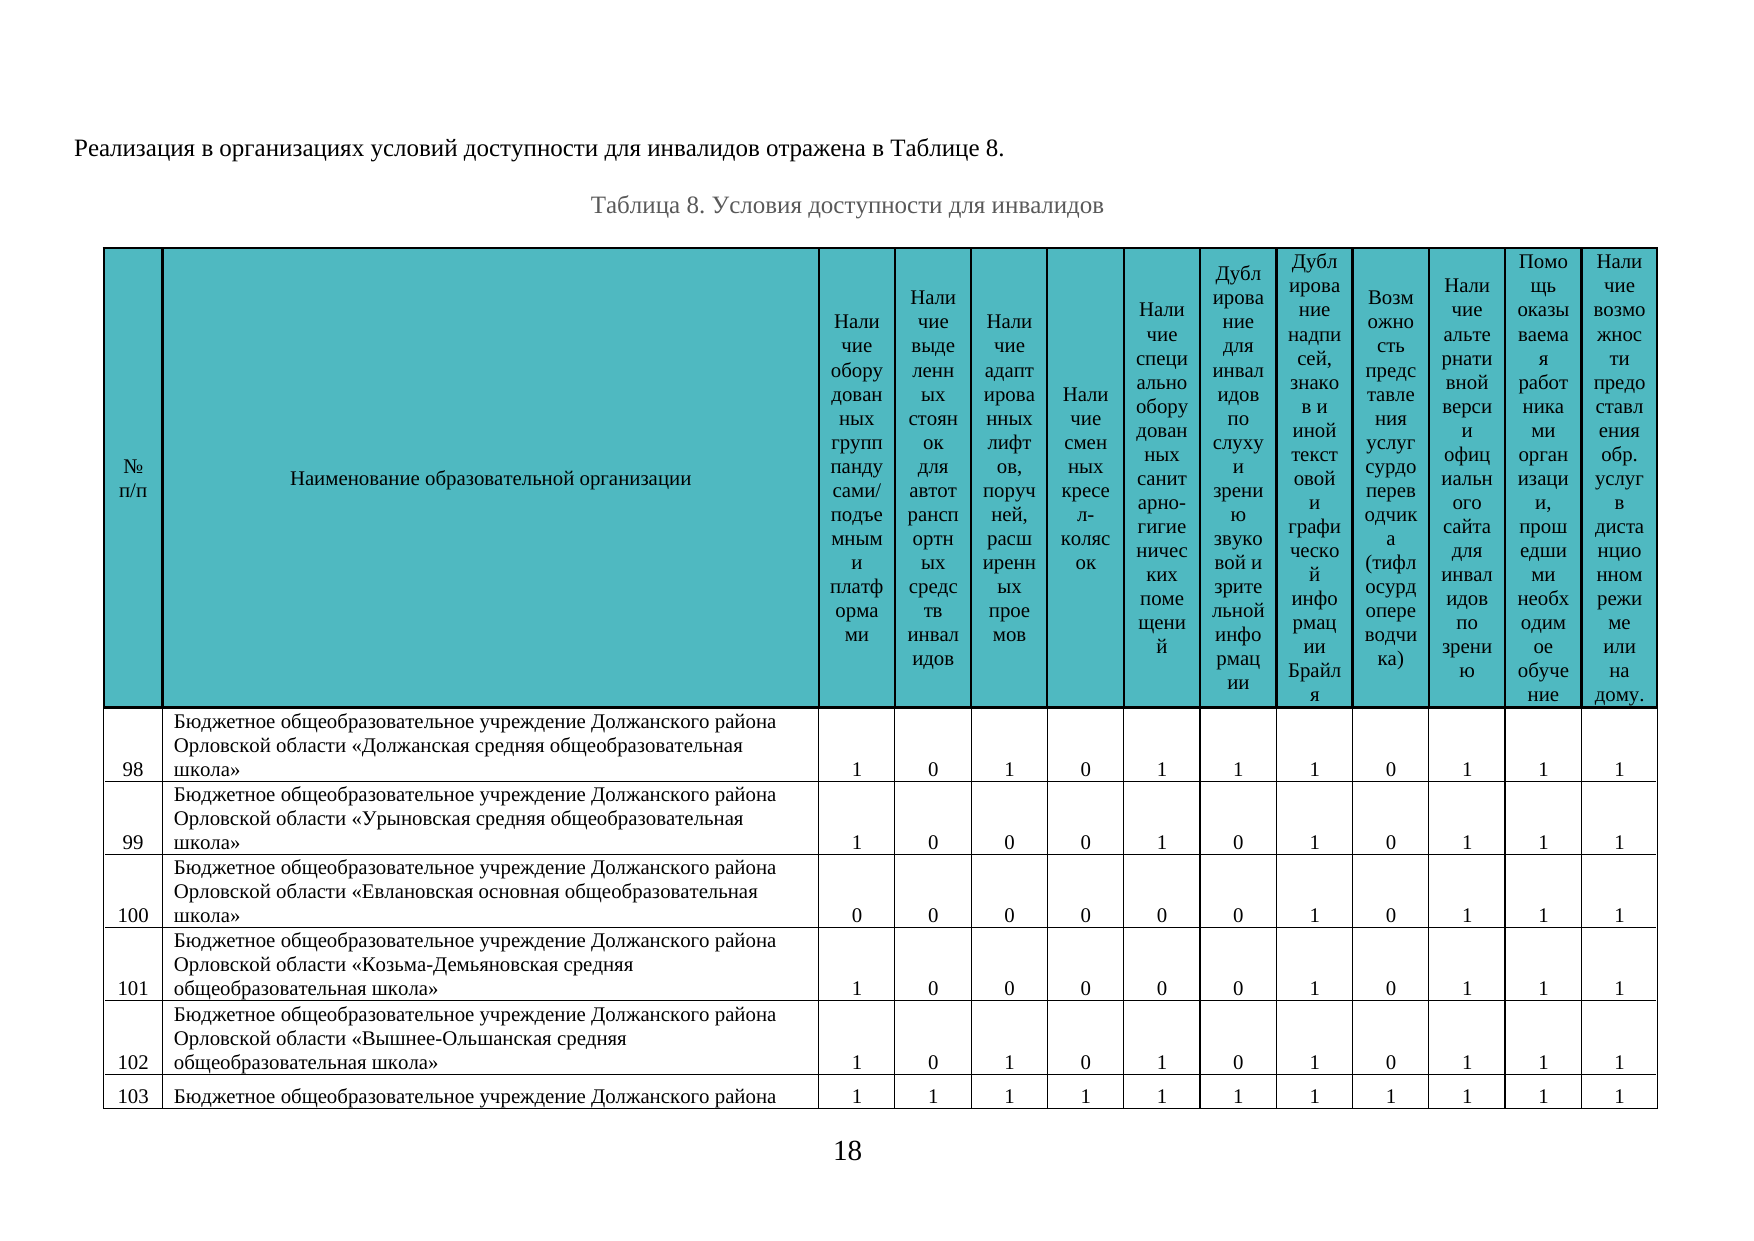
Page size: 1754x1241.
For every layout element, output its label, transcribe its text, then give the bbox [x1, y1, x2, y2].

table_cell 102 [104, 1000, 162, 1074]
table_cell 0 [1353, 928, 1428, 1000]
table_cell 0 [1048, 928, 1123, 1000]
table_cell 0 [895, 855, 971, 927]
table_cell Бюджетное общеобразовательное учреждение Должанского района Орловской области «Козьма-Демьяновская средняя общеобразовательная школа» [163, 928, 818, 1000]
table_header Возможность представления услуг сурдопереводчика (тифлосурдопереводчика) [1354, 249, 1428, 706]
table_cell 1 [1277, 928, 1352, 1000]
table_header Наличие адаптированных лифтов, поручней, расширенных проемов [972, 249, 1046, 706]
table_cell 103 [104, 1074, 162, 1108]
table_header Помощь оказываемая работниками организации, прошедшими необходимое обучение [1506, 249, 1580, 706]
table_cell 0 [895, 782, 971, 854]
table_cell 0 [895, 709, 971, 781]
table_header Дублирование надписей, знаков и иной текстовой и графической информации Брайля [1278, 249, 1351, 706]
table_cell 1 [1506, 1075, 1581, 1108]
table_cell 0 [972, 782, 1047, 854]
table_cell 1 [972, 709, 1047, 781]
table_cell 0 [1201, 782, 1276, 854]
table_cell 0 [1353, 1001, 1428, 1074]
table_cell 0 [1353, 855, 1428, 927]
table_cell 99 [104, 781, 162, 854]
table_cell 1 [1429, 709, 1504, 781]
table_cell 1 [972, 1075, 1047, 1108]
table_cell 1 [1429, 1001, 1504, 1074]
table_cell 1 [1277, 709, 1352, 781]
table_header Наличие специально оборудованных санитарно-гигиенических помещений [1125, 249, 1199, 706]
table_cell Бюджетное общеобразовательное учреждение Должанского района Орловской области «Урыновская средняя общеобразовательная школа» [163, 782, 818, 854]
table_cell 0 [1124, 855, 1199, 927]
table_cell 1 [1429, 1075, 1504, 1108]
table_cell 1 [1201, 709, 1276, 781]
table_cell 1 [1277, 1075, 1352, 1108]
table_header Наличие возможности предоставления обр. услуг в дистанционном режиме или на дому. [1583, 249, 1656, 706]
table_cell 0 [1201, 1001, 1276, 1074]
text Таблица 8. Условия доступности для инвалидов [29, 190, 1665, 219]
table_cell 100 [104, 854, 162, 927]
table_header Дублирование для инвалидов по слуху и зрению звуковой и зрительной информации [1201, 249, 1275, 706]
table_cell 1 [1201, 1075, 1276, 1108]
table_cell 1 [1124, 1075, 1199, 1108]
table_cell Бюджетное общеобразовательное учреждение Должанского района Орловской области «Должанская средняя общеобразовательная школа» [163, 709, 818, 781]
table_cell 1 [1582, 854, 1657, 927]
table_cell 1 [1582, 927, 1657, 1000]
table_cell 0 [1048, 709, 1123, 781]
table_cell 1 [1506, 782, 1581, 854]
table_cell 1 [1048, 1075, 1123, 1108]
table_cell 0 [972, 855, 1047, 927]
table_cell 1 [1506, 928, 1581, 1000]
table_cell 98 [104, 709, 162, 781]
table_header Наименование образовательной организации [164, 249, 818, 706]
table_header Наличие выделенных стоянок для автотранспортных средств инвалидов [896, 249, 970, 706]
table_cell 1 [1582, 781, 1657, 854]
table_cell 0 [895, 928, 971, 1000]
table_cell 1 [1124, 782, 1199, 854]
table_cell 0 [1048, 782, 1123, 854]
table_cell 1 [1506, 709, 1581, 781]
table_header № п/п [105, 249, 161, 706]
table_header Наличие сменных кресел-колясок [1048, 249, 1123, 706]
text Реализация в организациях условий доступности для инвалидов отражена в Таблице 8. [29, 133, 1665, 162]
table_cell Бюджетное общеобразовательное учреждение Должанского района Орловской области «Евлановская основная общеобразовательная школа» [163, 855, 818, 927]
table_cell 1 [1124, 709, 1199, 781]
table_cell 1 [1277, 855, 1352, 927]
table_cell 1 [972, 1001, 1047, 1074]
table_cell 1 [1429, 782, 1504, 854]
table_cell 0 [972, 928, 1047, 1000]
table_header Наличие альтернативной версии официального сайта для инвалидов по зрению [1430, 249, 1504, 706]
table_cell 0 [1048, 1001, 1123, 1074]
table_cell 0 [1124, 928, 1199, 1000]
table_cell 1 [1582, 1000, 1657, 1074]
table_cell 1 [895, 1075, 971, 1108]
table_cell 1 [819, 1075, 894, 1108]
table_cell 1 [1506, 1001, 1581, 1074]
table_cell 0 [1201, 928, 1276, 1000]
table_cell 1 [819, 709, 894, 781]
table_cell 0 [1353, 709, 1428, 781]
table_cell 0 [895, 1001, 971, 1074]
table_cell 0 [1353, 782, 1428, 854]
table_cell 0 [819, 855, 894, 927]
table_cell 1 [1429, 855, 1504, 927]
table_header Наличие оборудованных групп пандусами/подъемными платформами [820, 249, 894, 706]
table_cell 1 [1506, 855, 1581, 927]
table_cell 1 [1582, 1074, 1657, 1108]
table_cell 1 [819, 1001, 894, 1074]
table_cell 1 [819, 928, 894, 1000]
table_cell 0 [1201, 855, 1276, 927]
table_cell 1 [1277, 1001, 1352, 1074]
table_cell 1 [1429, 928, 1504, 1000]
table_cell 1 [1124, 1001, 1199, 1074]
table_cell Бюджетное общеобразовательное учреждение Должанского района Орловской области «Вышнее-Ольшанская средняя общеобразовательная школа» [163, 1001, 818, 1074]
table_cell 101 [104, 927, 162, 1000]
table_cell 1 [1582, 709, 1657, 781]
table_cell 1 [1353, 1075, 1428, 1108]
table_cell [163, 1075, 818, 1108]
table_cell 1 [819, 782, 894, 854]
table_cell 1 [1277, 782, 1352, 854]
table_cell 0 [1048, 855, 1123, 927]
